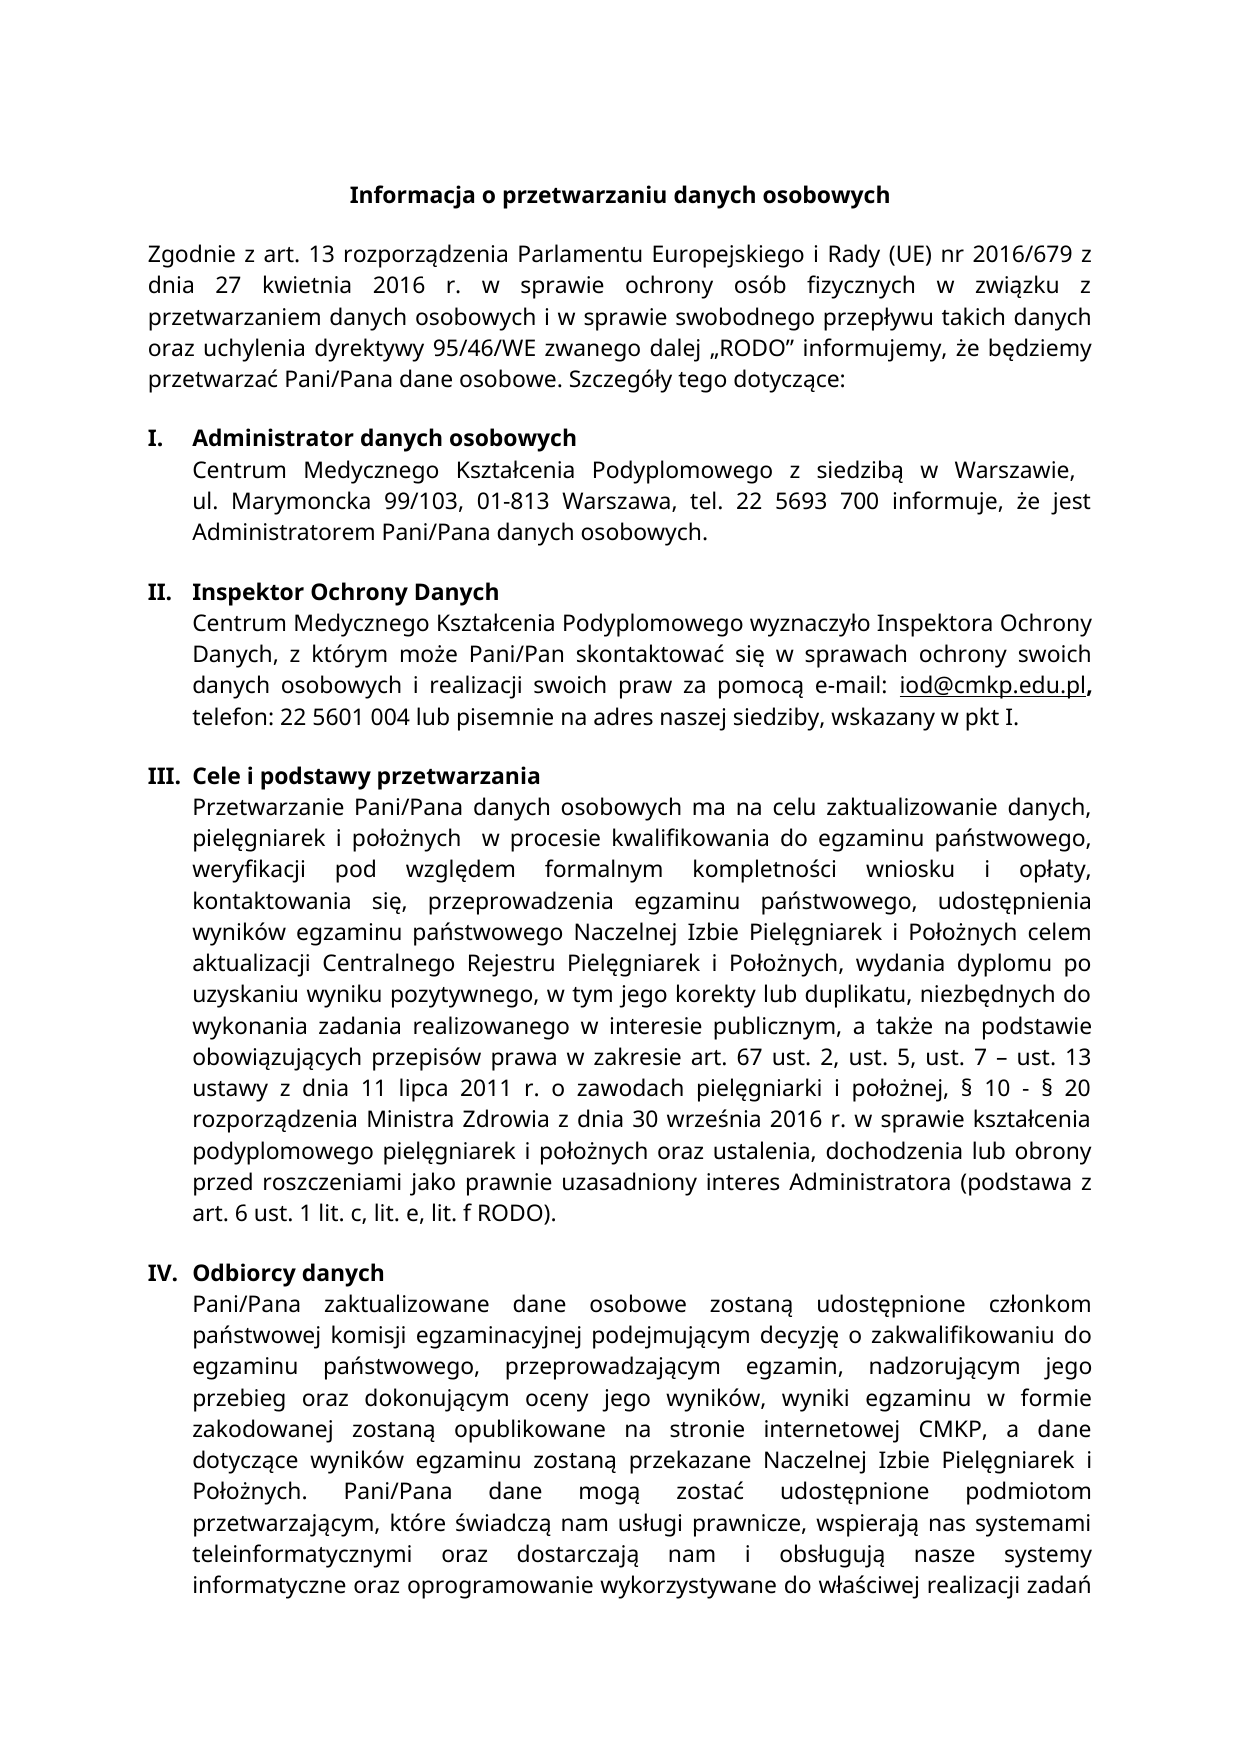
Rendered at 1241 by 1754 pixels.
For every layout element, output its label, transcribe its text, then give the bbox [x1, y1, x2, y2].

text I. Administrator danych osobowych [148, 422, 1093, 454]
text Przetwarzanie Pani/Pana danych osobowych ma na celu zaktualizowanie danych, pielęgniarek i położnych w procesie kwalifikowania do egzaminu państwowego, weryfikacji pod względem formalnym kompletności wniosku i opłaty, kontaktowania się, przeprowadzenia egzaminu państwowego, udostępnienia wyników egzaminu państwowego Naczelnej Izbie Pielęgniarek i Położnych celem aktualizacji Centralnego Rejestru Pielęgniarek i Położnych, wydania dyplomu po uzyskaniu wyniku pozytywnego, w tym jego korekty lub duplikatu, niezbędnych do wykonania zadania realizowanego w interesie publicznym, a także na podstawie obowiązujących przepisów prawa w zakresie art. 67 ust. 2, ust. 5, ust. 7 – ust. 13 ustawy z dnia 11 lipca 2011 r. o zawodach pielęgniarki i położnej, § 10 - § 20 rozporządzenia Ministra Zdrowia z dnia 30 września 2016 r. w sprawie kształcenia podyplomowego pielęgniarek i położnych oraz ustalenia, dochodzenia lub obrony przed roszczeniami jako prawnie uzasadniony interes Administratora (podstawa z art. 6 ust. 1 lit. c, lit. e, lit. f RODO). [192, 791, 1093, 1228]
text Zgodnie z art. 13 rozporządzenia Parlamentu Europejskiego i Rady (UE) nr 2016/679 z dnia 27 kwietnia 2016 r. w sprawie ochrony osób fizycznych w związku z przetwarzaniem danych osobowych i w sprawie swobodnego przepływu takich danych oraz uchylenia dyrektywy 95/46/WE zwanego dalej „RODO” informujemy, że będziemy przetwarzać Pani/Pana dane osobowe. Szczegóły tego dotyczące: [148, 238, 1093, 394]
text Centrum Medycznego Kształcenia Podyplomowego wyznaczyło Inspektora Ochrony Danych, z którym może Pani/Pan skontaktować się w sprawach ochrony swoich danych osobowych i realizacji swoich praw za pomocą e-mail: iod@cmkp.edu.pl, telefon: 22 5601 004 lub pisemnie na adres naszej siedziby, wskazany w pkt I. [192, 607, 1093, 732]
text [192, 1288, 1093, 1600]
text IV. Odbiorcy danych [148, 1256, 1093, 1288]
text Centrum Medycznego Kształcenia Podyplomowego z siedzibą w Warszawie, ul. Marymoncka 99/103, 01-813 Warszawa, tel. 22 5693 700 informuje, że jest Administratorem Pani/Pana danych osobowych. [192, 454, 1093, 547]
text Informacja o przetwarzaniu danych osobowych [148, 179, 1093, 210]
text II. Inspektor Ochrony Danych [148, 575, 1093, 607]
text III. Cele i podstawy przetwarzania [148, 760, 1093, 791]
